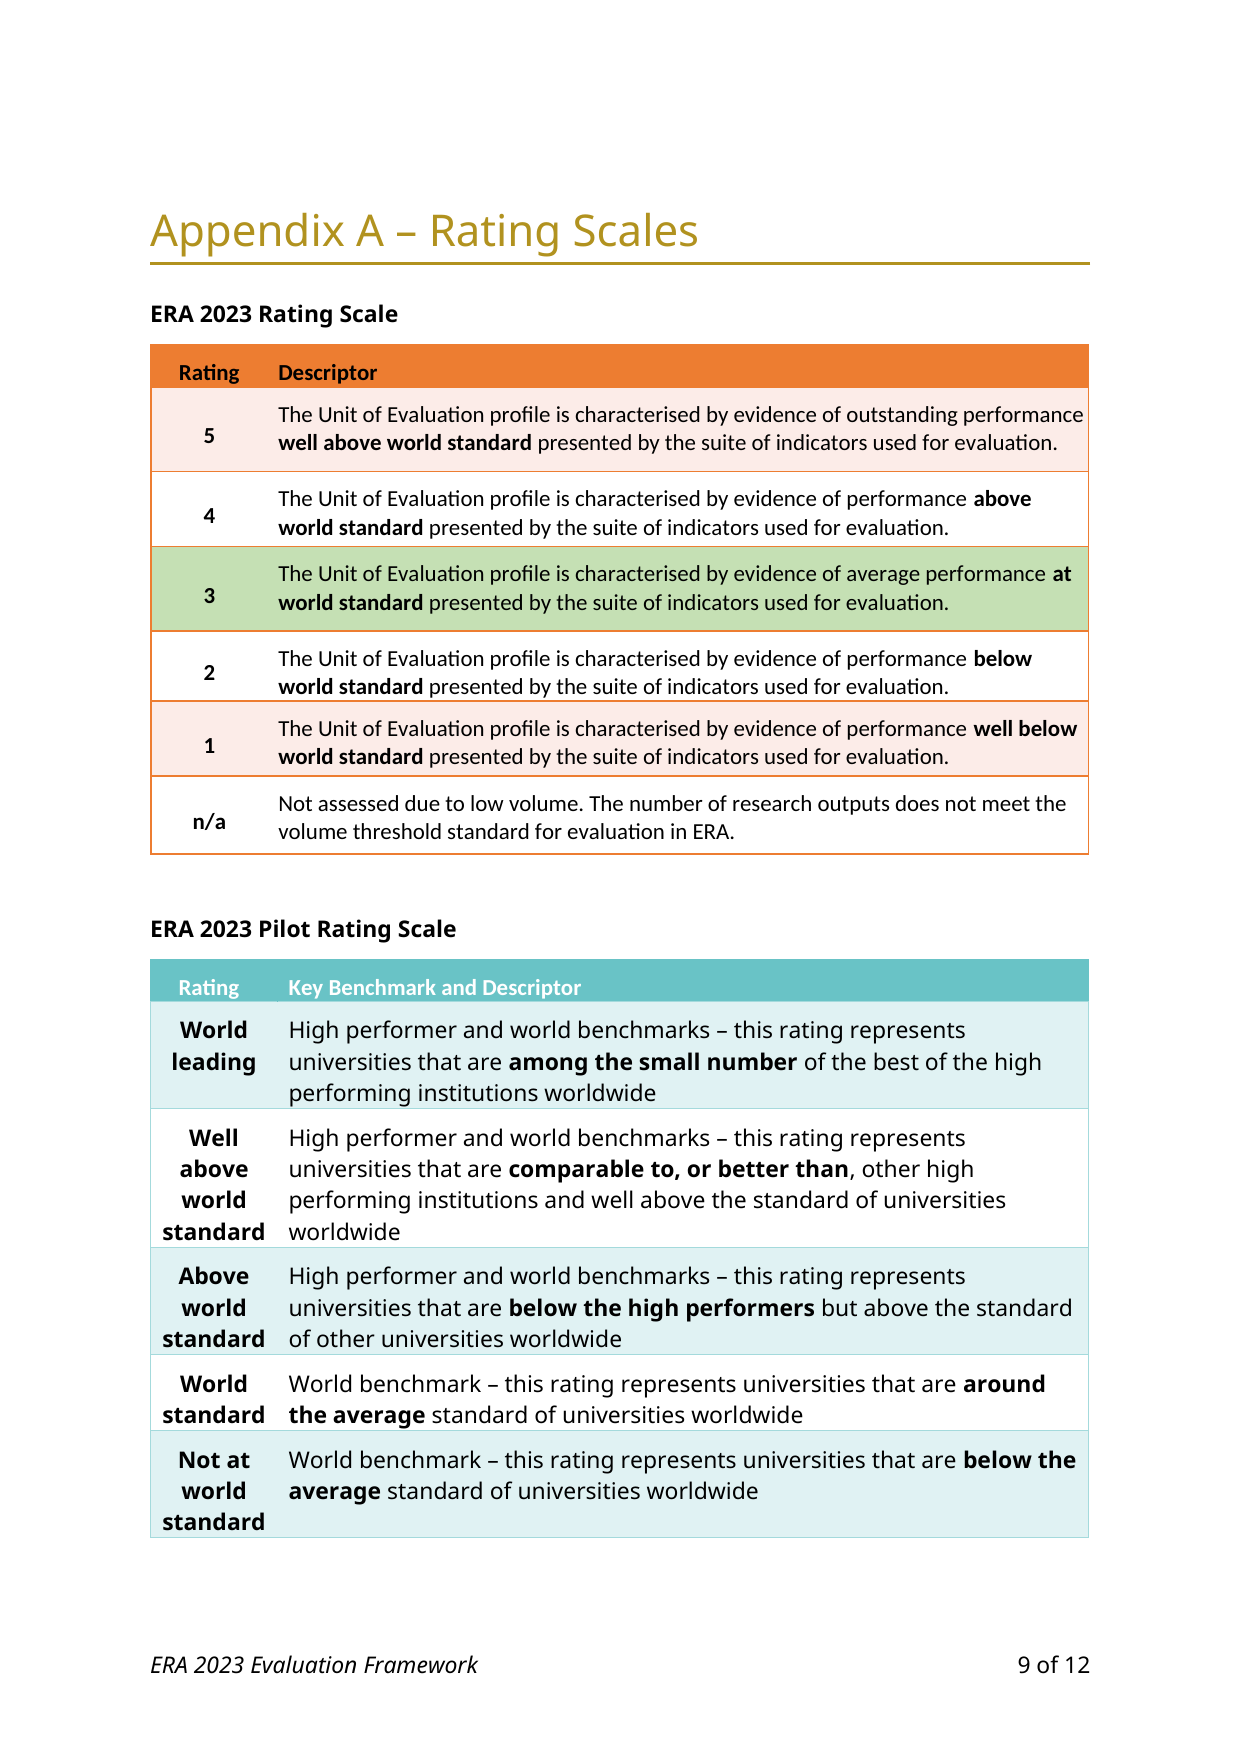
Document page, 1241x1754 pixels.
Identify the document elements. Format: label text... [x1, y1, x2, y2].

table_cell The Unit of Evaluation profile is characterised by evidence of performance below world standard presented by the suite of indicators used for evaluation. [277, 632, 1088, 700]
table_cell 2 [152, 632, 277, 700]
table_cell The Unit of Evaluation profile is characterised by evidence of outstanding performance well above world standard presented by the suite of indicators used for evaluation. [277, 388, 1088, 471]
table_cell 1 [152, 702, 277, 775]
table_cell High performer and world benchmarks – this rating represents universities that are below the high performers but above the standard of other universities worldwide [277, 1248, 1088, 1354]
table_cell Not at world standard [151, 1431, 277, 1537]
table_header Rating [151, 960, 277, 1001]
table_cell The Unit of Evaluation profile is characterised by evidence of average performance at world standard presented by the suite of indicators used for evaluation. [277, 547, 1088, 630]
table_cell World standard [151, 1355, 277, 1430]
table_header Rating [152, 346, 277, 386]
table_cell 5 [152, 388, 277, 471]
table_cell The Unit of Evaluation profile is characterised by evidence of performance well below world standard presented by the suite of indicators used for evaluation. [277, 702, 1088, 775]
table_cell World leading [151, 1002, 277, 1108]
table_header Descriptor [277, 346, 1088, 386]
table_header Key Benchmark and Descriptor [278, 960, 1088, 1001]
table_cell High performer and world benchmarks – this rating represents universities that are comparable to, or better than, other high performing institutions and well above the standard of universities worldwide [277, 1109, 1088, 1247]
table_cell 4 [152, 472, 277, 546]
table_cell World benchmark – this rating represents universities that are around the average standard of universities worldwide [277, 1355, 1088, 1430]
table_cell Well above world standard [151, 1109, 277, 1247]
table_cell Not assessed due to low volume. The number of research outputs does not meet the volume threshold standard for evaluation in ERA. [277, 777, 1088, 853]
table_cell 3 [152, 547, 277, 630]
text ERA 2023 Rating Scale [150, 298, 1090, 329]
table_cell The Unit of Evaluation profile is characterised by evidence of performance above world standard presented by the suite of indicators used for evaluation. [277, 472, 1088, 546]
text ERA 2023 Pilot Rating Scale [150, 913, 1090, 944]
table_cell High performer and world benchmarks – this rating represents universities that are among the small number of the best of the high performing institutions worldwide [277, 1002, 1088, 1108]
table_cell n/a [152, 777, 277, 853]
subtitle Appendix A – Rating Scales [150, 200, 1090, 262]
table_cell World benchmark – this rating represents universities that are below the average standard of universities worldwide [277, 1431, 1088, 1537]
table_cell Above world standard [151, 1248, 277, 1354]
